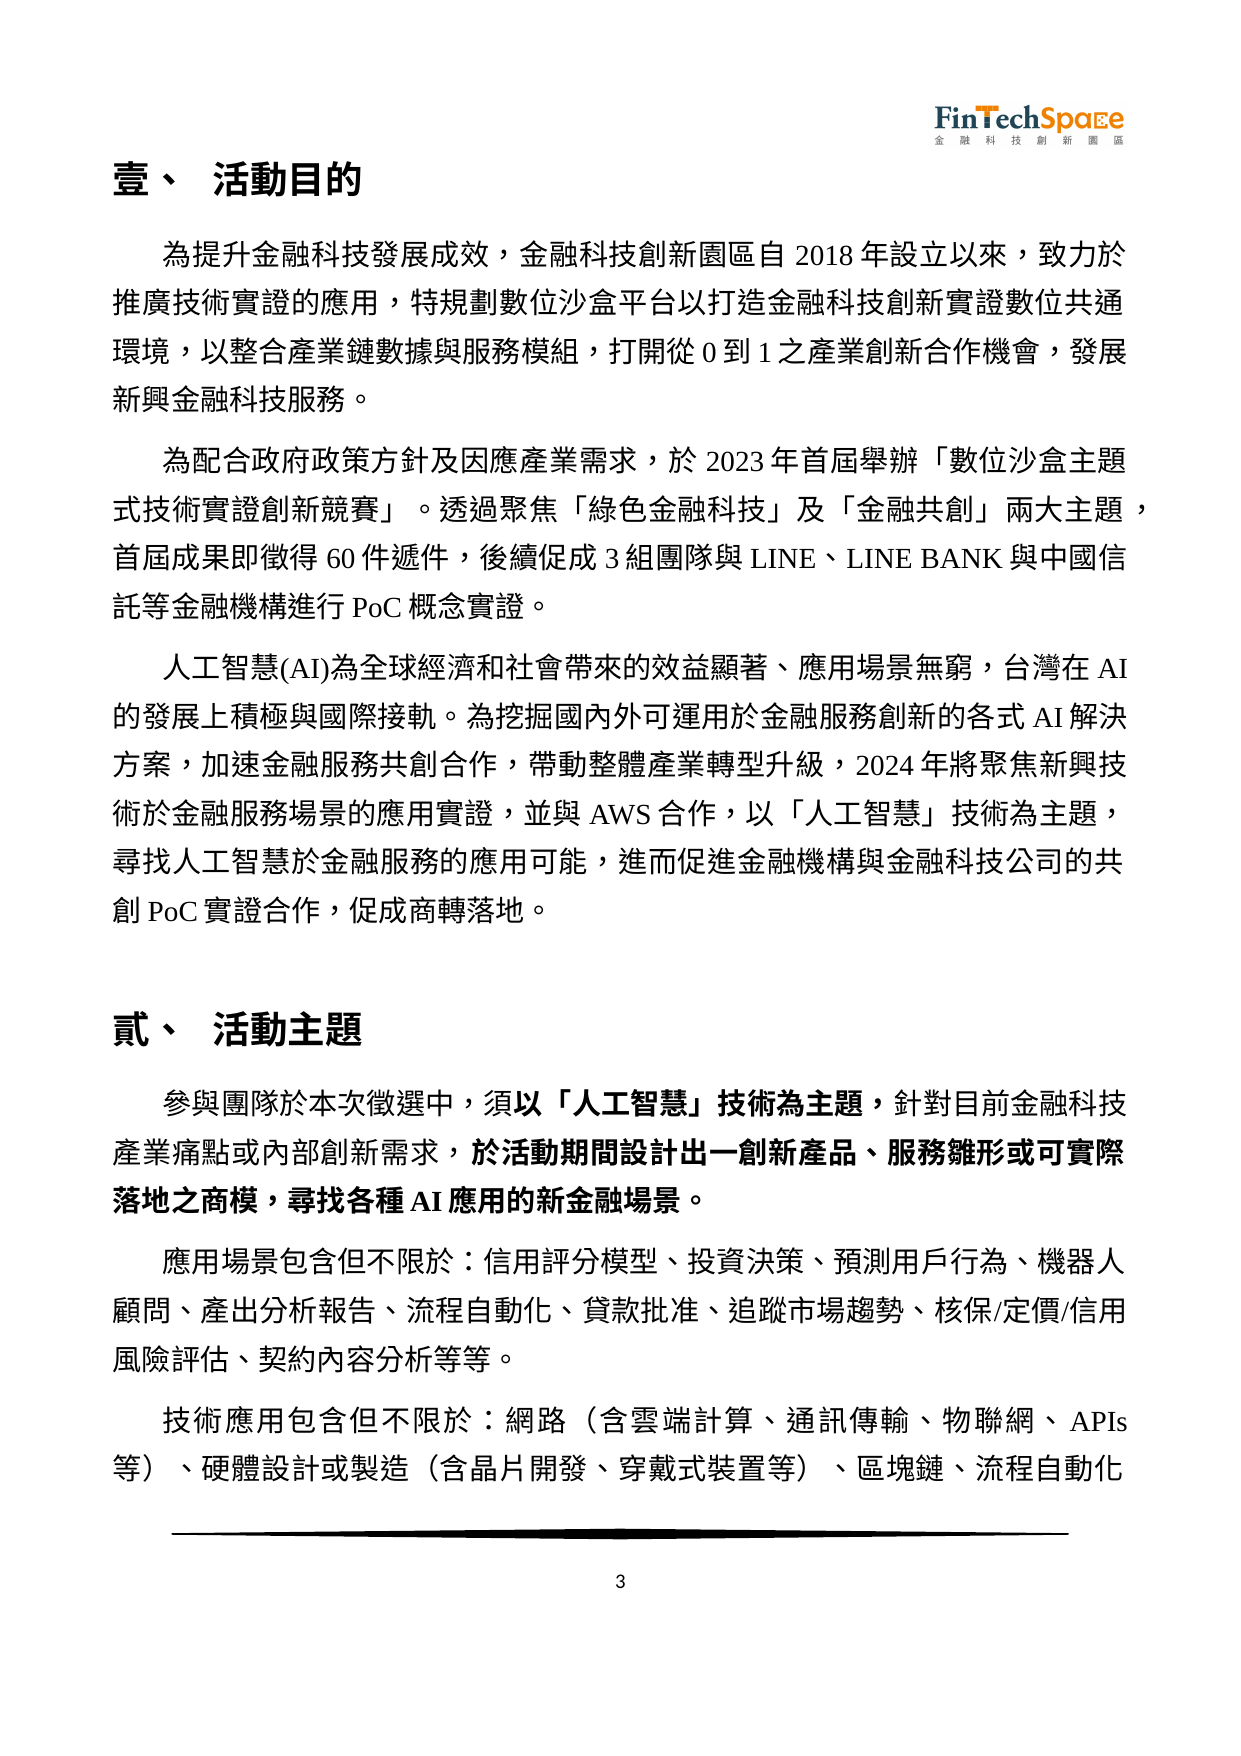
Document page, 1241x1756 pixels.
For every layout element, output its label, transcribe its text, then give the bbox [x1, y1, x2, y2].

list 活動主題 [112, 999, 1128, 1054]
picture [927, 100, 1128, 150]
text 應用場景包含但不限於：信用評分模型、投資決策、預測用戶行為、機器人顧問、產出分析報告、流程自動化、貸款批准、追蹤市場趨勢、核保/定價/信用風險評估、契約內容分析等等。 [112, 1239, 1128, 1378]
text 參與團隊於本次徵選中，須以「人工智慧」技術為主題，針對目前金融科技產業痛點或內部創新需求，於活動期間設計出一創新產品、服務雛形或可實際落地之商模，尋找各種AI應用的新金融場景。 [112, 1081, 1128, 1220]
text 為提升金融科技發展成效，金融科技創新園區自2018年設立以來，致力於推廣技術實證的應用，特規劃數位沙盒平台以打造金融科技創新實證數位共通環境，以整合產業鏈數據與服務模組，打開從0到1之產業創新合作機會，發展新興金融科技服務。 [112, 231, 1128, 419]
text 人工智慧(AI)為全球經濟和社會帶來的效益顯著、應用場景無窮，台灣在AI的發展上積極與國際接軌。為挖掘國內外可運用於金融服務創新的各式AI解決方案，加速金融服務共創合作，帶動整體產業轉型升級，2024年將聚焦新興技術於金融服務場景的應用實證，並與AWS合作，以「人工智慧」技術為主題，尋找人工智慧於金融服務的應用可能，進而促進金融機構與金融科技公司的共創PoC實證合作，促成商轉落地。 [112, 645, 1128, 930]
list 活動目的 [112, 150, 1128, 204]
text 為配合政府政策方針及因應產業需求，於2023年首屆舉辦「數位沙盒主題式技術實證創新競賽」。透過聚焦「綠色金融科技」及「金融共創」兩大主題，首屆成果即徵得60件遞件，後續促成3組團隊與LINE、LINE BANK與中國信託等金融機構進行PoC概念實證。 [112, 438, 1128, 626]
